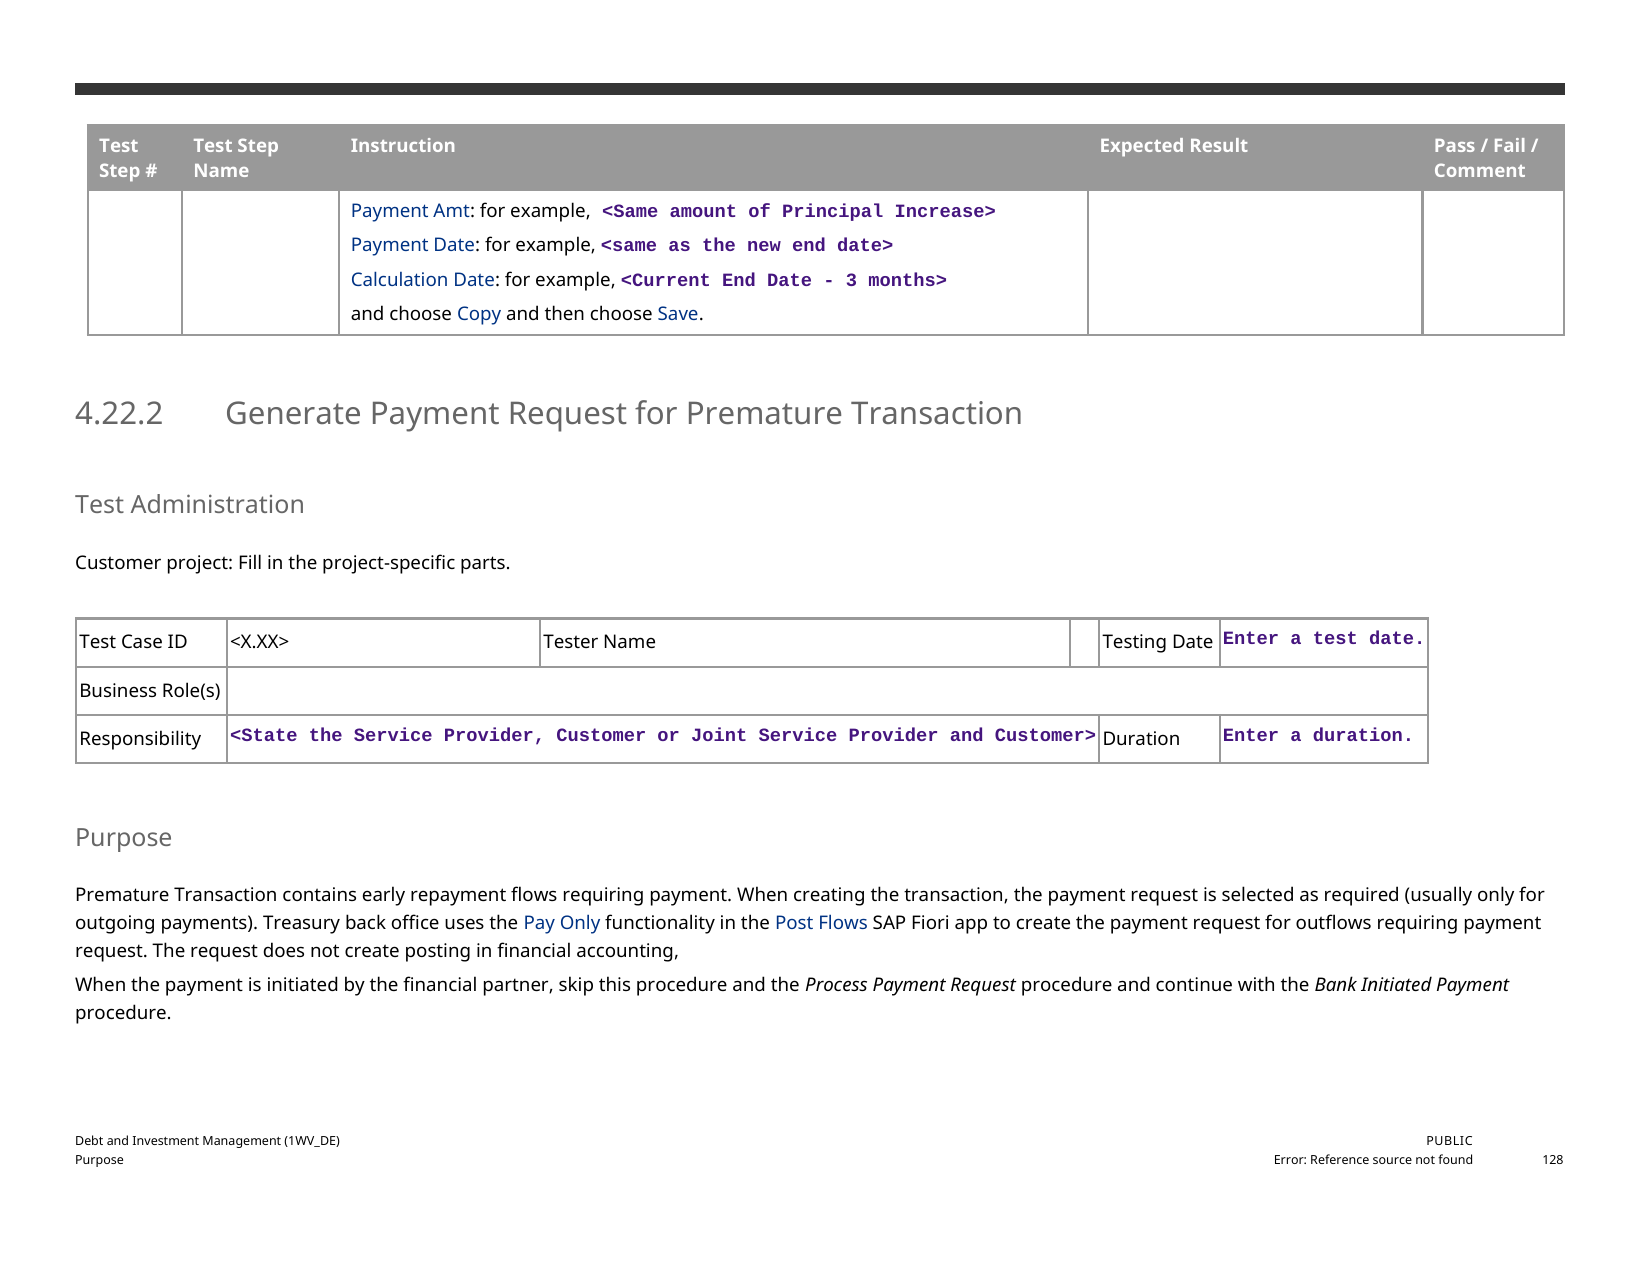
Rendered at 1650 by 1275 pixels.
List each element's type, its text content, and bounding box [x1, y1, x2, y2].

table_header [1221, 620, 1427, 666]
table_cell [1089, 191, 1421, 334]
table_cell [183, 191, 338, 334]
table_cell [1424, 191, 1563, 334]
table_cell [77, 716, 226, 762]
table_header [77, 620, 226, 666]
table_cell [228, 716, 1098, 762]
title Test Administration [75, 491, 1565, 520]
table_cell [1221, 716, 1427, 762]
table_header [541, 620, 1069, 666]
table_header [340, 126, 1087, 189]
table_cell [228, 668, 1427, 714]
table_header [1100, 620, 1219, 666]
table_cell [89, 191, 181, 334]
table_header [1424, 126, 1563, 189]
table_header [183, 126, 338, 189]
subtitle Generate Payment Request for Premature Transaction [75, 395, 1565, 432]
text Premature Transaction contains early repayment flows requiring payment. When creating the transaction, the payment request is selected as required (usually only for outgoing payments). Treasury back office uses the Pay Only functionality in the Post Flows SAP Fiori app to create the payment request for outflows requiring payment request. The request does not create posting in financial accounting, [75, 881, 1565, 962]
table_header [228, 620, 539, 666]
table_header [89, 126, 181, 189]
title Purpose [75, 823, 1565, 852]
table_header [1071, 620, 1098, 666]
text Customer project: Fill in the project-specific parts. [75, 549, 1565, 574]
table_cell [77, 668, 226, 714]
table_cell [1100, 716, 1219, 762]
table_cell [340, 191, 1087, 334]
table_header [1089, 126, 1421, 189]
text When the payment is initiated by the financial partner, skip this procedure and the Process Payment Request procedure and continue with the Bank Initiated Payment procedure. [75, 971, 1565, 1025]
